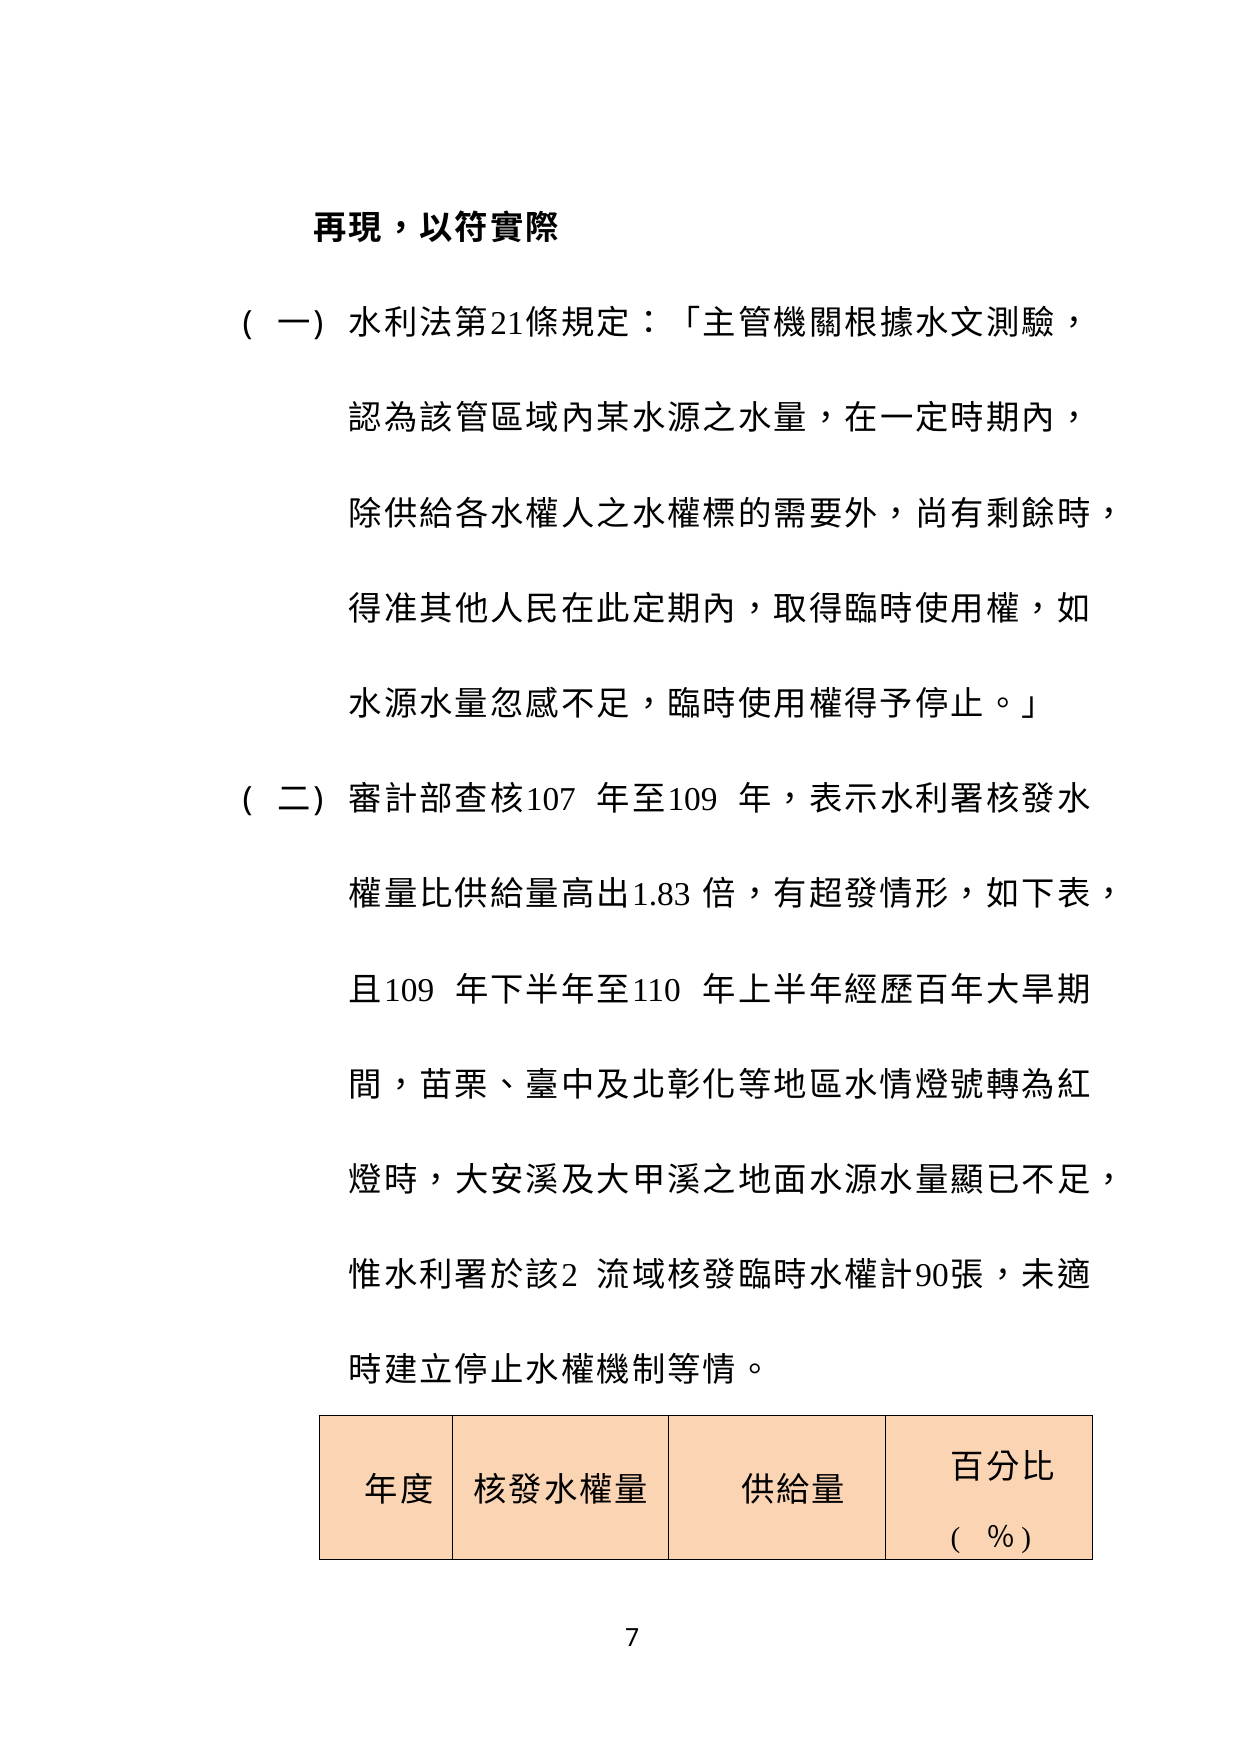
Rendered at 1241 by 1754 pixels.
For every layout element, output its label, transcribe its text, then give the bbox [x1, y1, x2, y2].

table_header 百分比(％) [886, 1416, 1092, 1559]
table_header 供給量 [669, 1416, 885, 1559]
subtitle 水利法第21條規定：「主管機關根據水文測驗，認為該管區域內某水源之水量，在一定時期內，除供給各水權人之水權標的需要外，尚有剩餘時，得准其他人民在此定期內，取得臨時使用權，如水源水量忽感不足，臨時使用權得予停止。」 [242, 272, 1092, 748]
table_header 核發水權量 [453, 1416, 668, 1559]
table_header 年度 [320, 1416, 452, 1559]
subtitle 水利署允宜配合天候因素及降雨情形，滾動檢視地面水可用水量，覈實檢討地面水權引用水量及水權制度，精進水權管理作為，並視旱象即將發生前，評估是否依水利法相關規定，停止水源不足區域之臨時使用權，以綜合調配區域水資源，避免缺水情形再現，以符實際 [207, 177, 1092, 272]
subtitle 審計部查核107年至109年，表示水利署核發水權量比供給量高出1.83倍，有超發情形，如下表，且109年下半年至110年上半年經歷百年大旱期間，苗栗、臺中及北彰化等地區水情燈號轉為紅燈時，大安溪及大甲溪之地面水源水量顯已不足，惟水利署於該2流域核發臨時水權計90張，未適時建立停止水權機制等情。 [242, 748, 1092, 1415]
